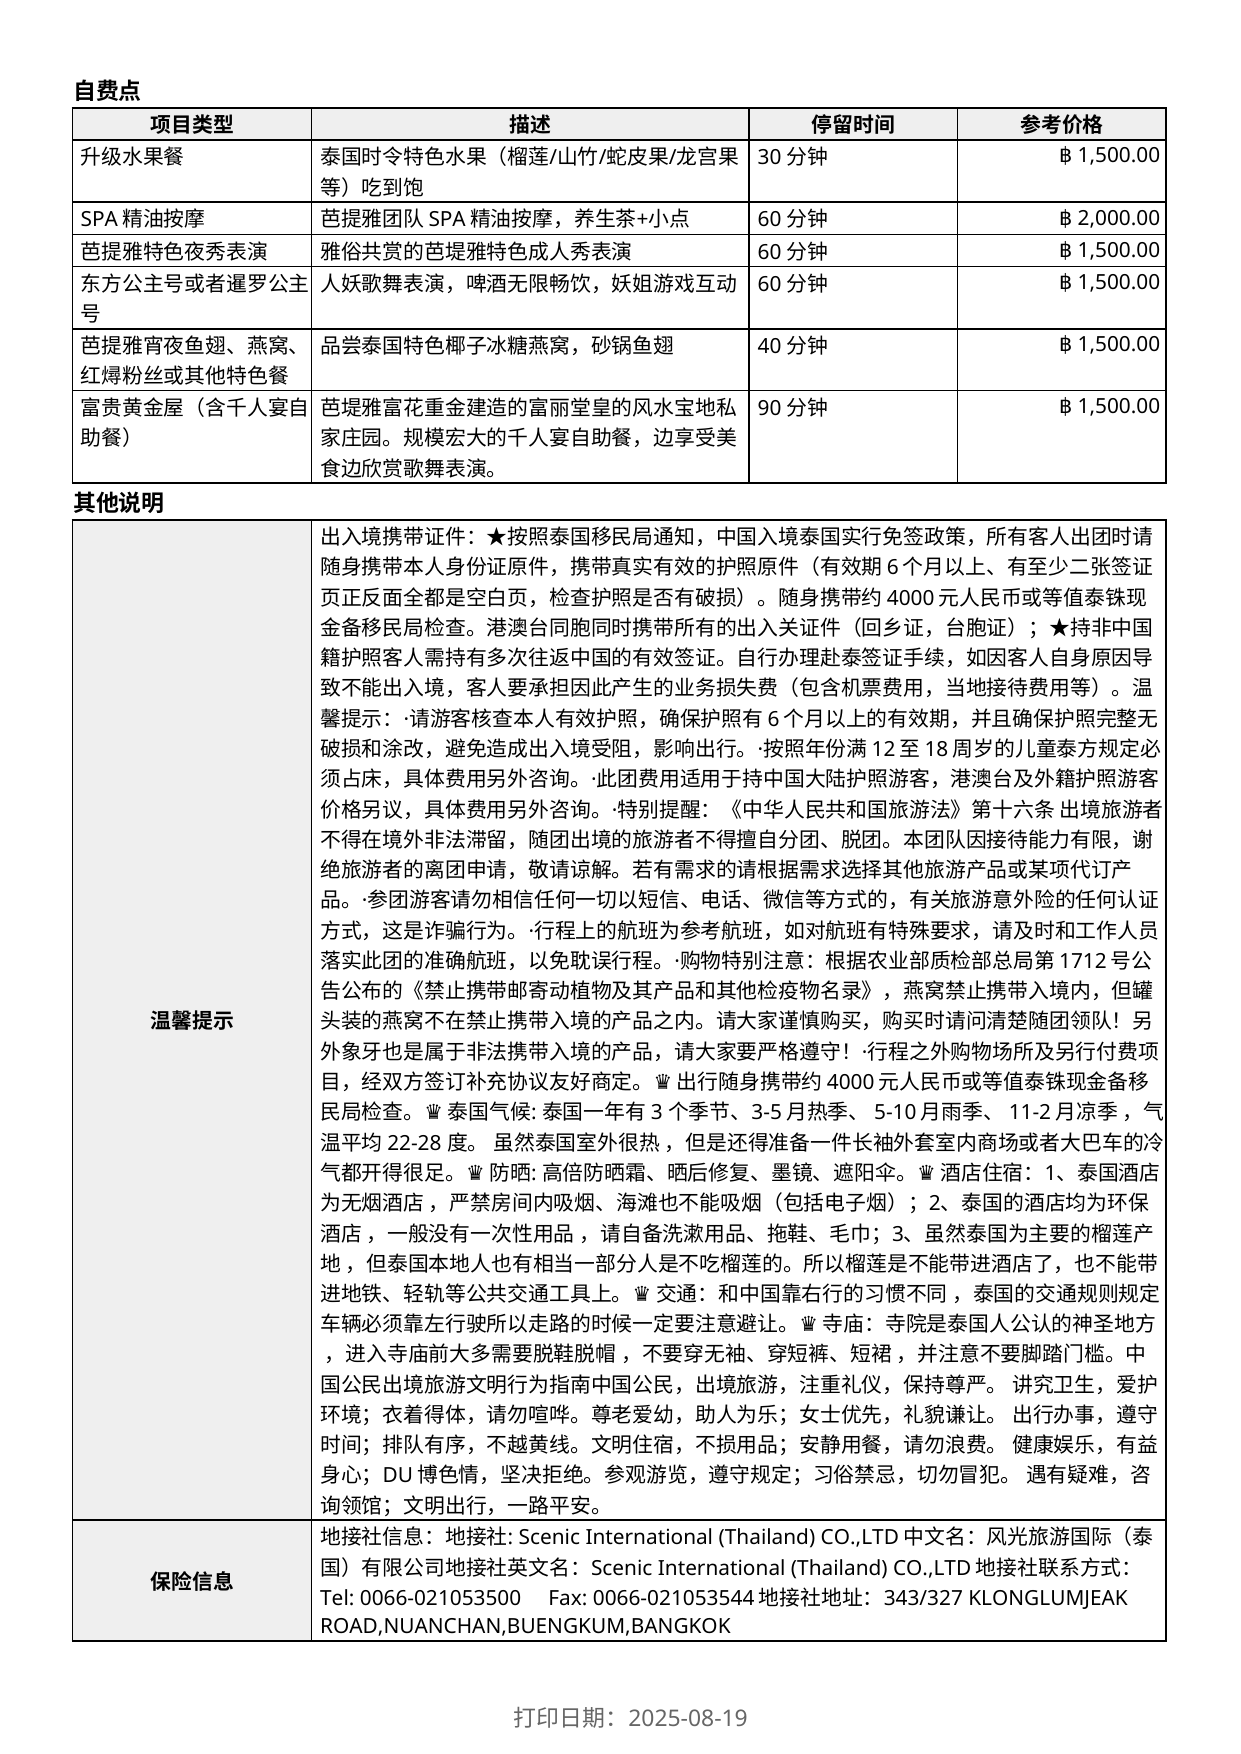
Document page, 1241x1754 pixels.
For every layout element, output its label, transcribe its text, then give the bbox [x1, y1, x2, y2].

table_cell 60 分钟 [750, 203, 957, 233]
table_header 项目类型 [73, 109, 311, 139]
table_cell 芭提雅特色夜秀表演 [73, 235, 311, 266]
table_header 描述 [312, 109, 748, 139]
table_cell ฿ 1,500.00 [958, 141, 1165, 201]
table_cell ฿ 1,500.00 [958, 330, 1165, 390]
table_cell 芭提雅团队SPA精油按摩，养生茶+小点 [312, 203, 748, 233]
table_header 停留时间 [750, 109, 957, 139]
table_cell 雅俗共赏的芭堤雅特色成人秀表演 [312, 235, 748, 266]
text 其他说明 [73, 484, 1167, 518]
table_cell ฿ 2,000.00 [958, 203, 1165, 233]
table_cell 东方公主号或者暹罗公主号 [73, 267, 311, 328]
table_cell 40 分钟 [750, 330, 957, 390]
table_header 参考价格 [958, 109, 1165, 139]
table_cell 泰国时令特色水果（榴莲/山竹/蛇皮果/龙宫果等）吃到饱 [312, 141, 748, 201]
table_cell ฿ 1,500.00 [958, 267, 1165, 328]
table_cell 富贵黄金屋（含千人宴自助餐） [73, 391, 311, 482]
table_cell 60 分钟 [750, 267, 957, 328]
table_header 出入境携带证件： [312, 521, 1165, 1519]
table_cell 保险信息 [73, 1521, 311, 1640]
table_cell 人妖歌舞表演，啤酒无限畅饮，妖姐游戏互动 [312, 267, 748, 328]
table_cell 升级水果餐 [73, 141, 311, 201]
table_cell SPA精油按摩 [73, 203, 311, 233]
table_cell 品尝泰国特色椰子冰糖燕窝，砂锅鱼翅 [312, 330, 748, 390]
table_cell 芭提雅宵夜鱼翅、燕窝、红燖粉丝或其他特色餐 [73, 330, 311, 390]
table_cell 30 分钟 [750, 141, 957, 201]
table_cell 60 分钟 [750, 235, 957, 266]
text 自费点 [73, 73, 1167, 106]
table_cell ฿ 1,500.00 [958, 391, 1165, 482]
table_cell 地接社信息： [312, 1521, 1165, 1640]
table_cell 芭堤雅富花重金建造的富丽堂皇的风水宝地私家庄园。 [312, 391, 748, 482]
table_cell ฿ 1,500.00 [958, 235, 1165, 266]
table_cell 90 分钟 [750, 391, 957, 482]
table_header 温馨提示 [73, 521, 311, 1519]
